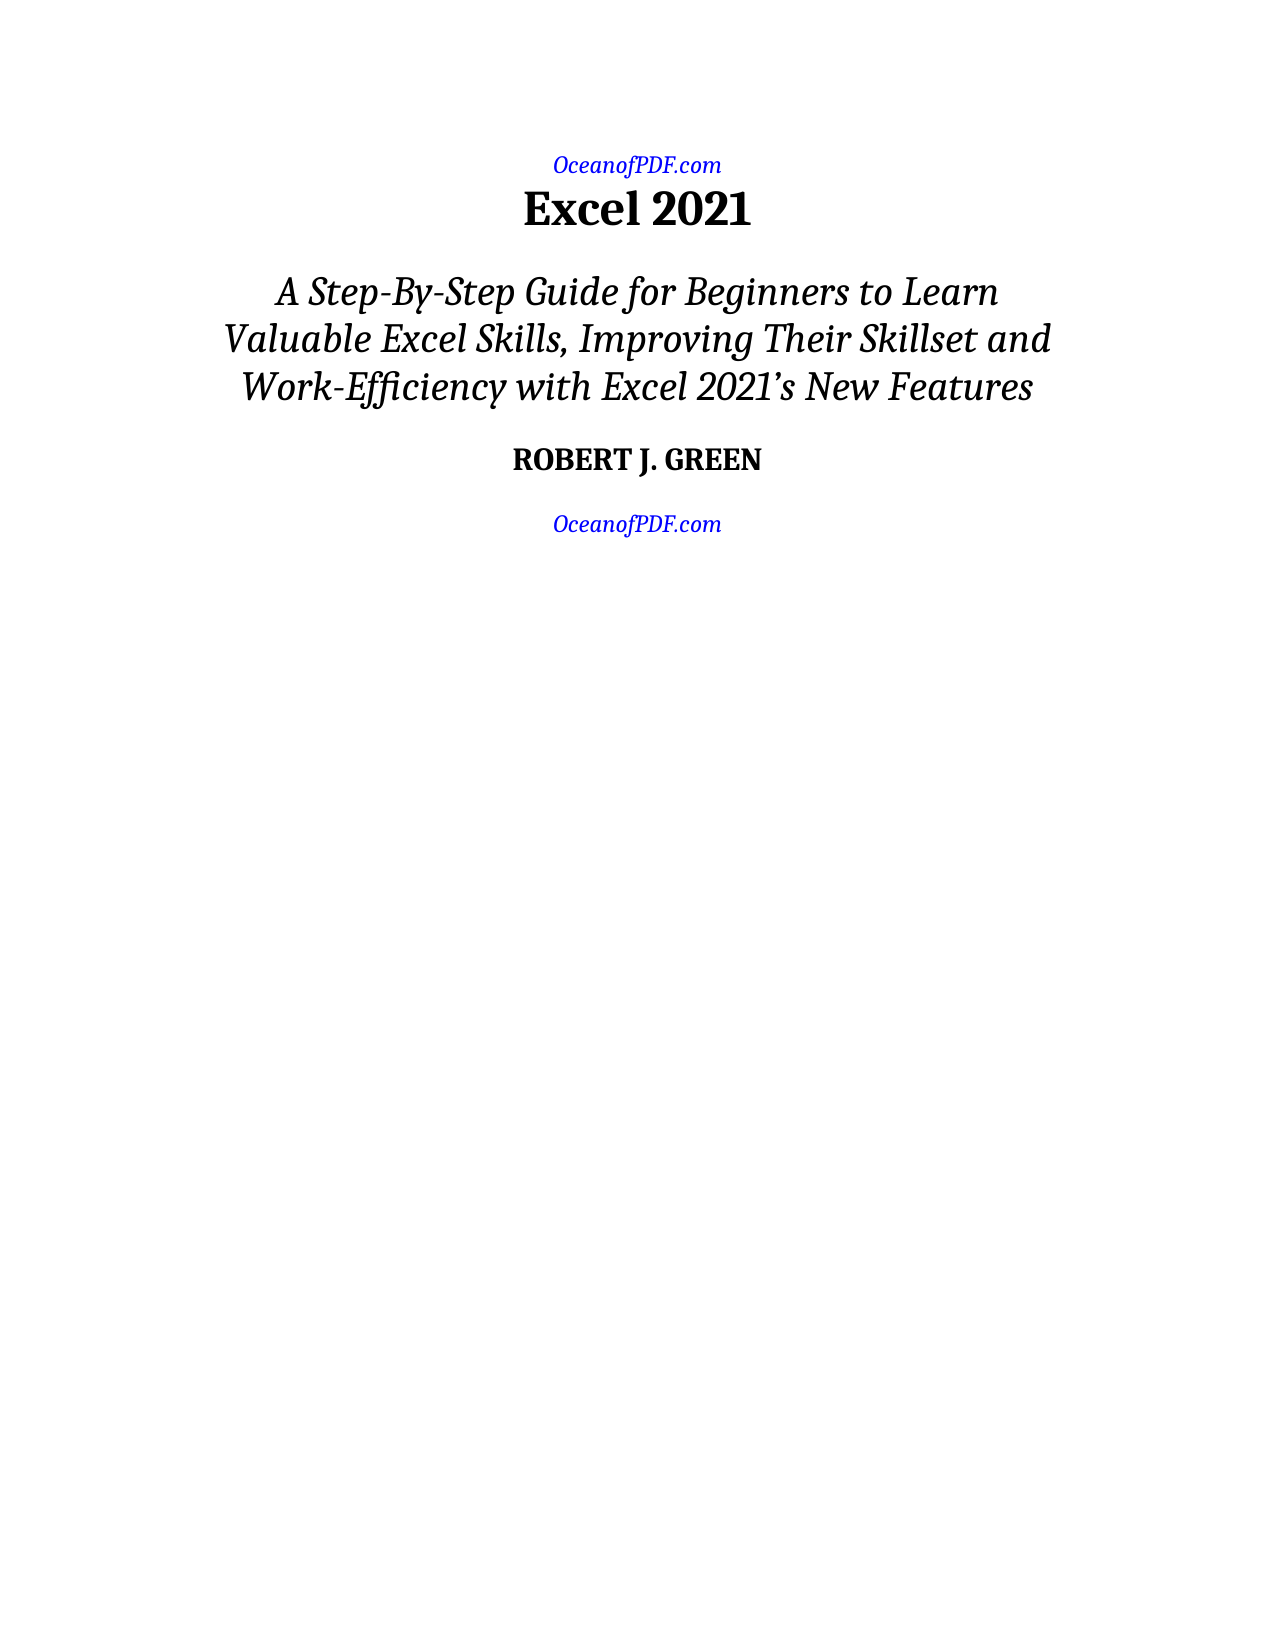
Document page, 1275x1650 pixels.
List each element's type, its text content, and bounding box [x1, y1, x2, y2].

text Work-Efficiency with Excel 2021’s New Features [150, 363, 1125, 411]
text OceanofPDF.com [150, 150, 1125, 180]
text Excel 2021 [150, 180, 1125, 237]
text Valuable Excel Skills, Improving Their Skillset and [150, 315, 1125, 363]
text OceanofPDF.com [150, 508, 1125, 538]
text A Step-By-Step Guide for Beginners to Learn [150, 267, 1125, 315]
text ROBERT J. GREEN [150, 441, 1125, 478]
